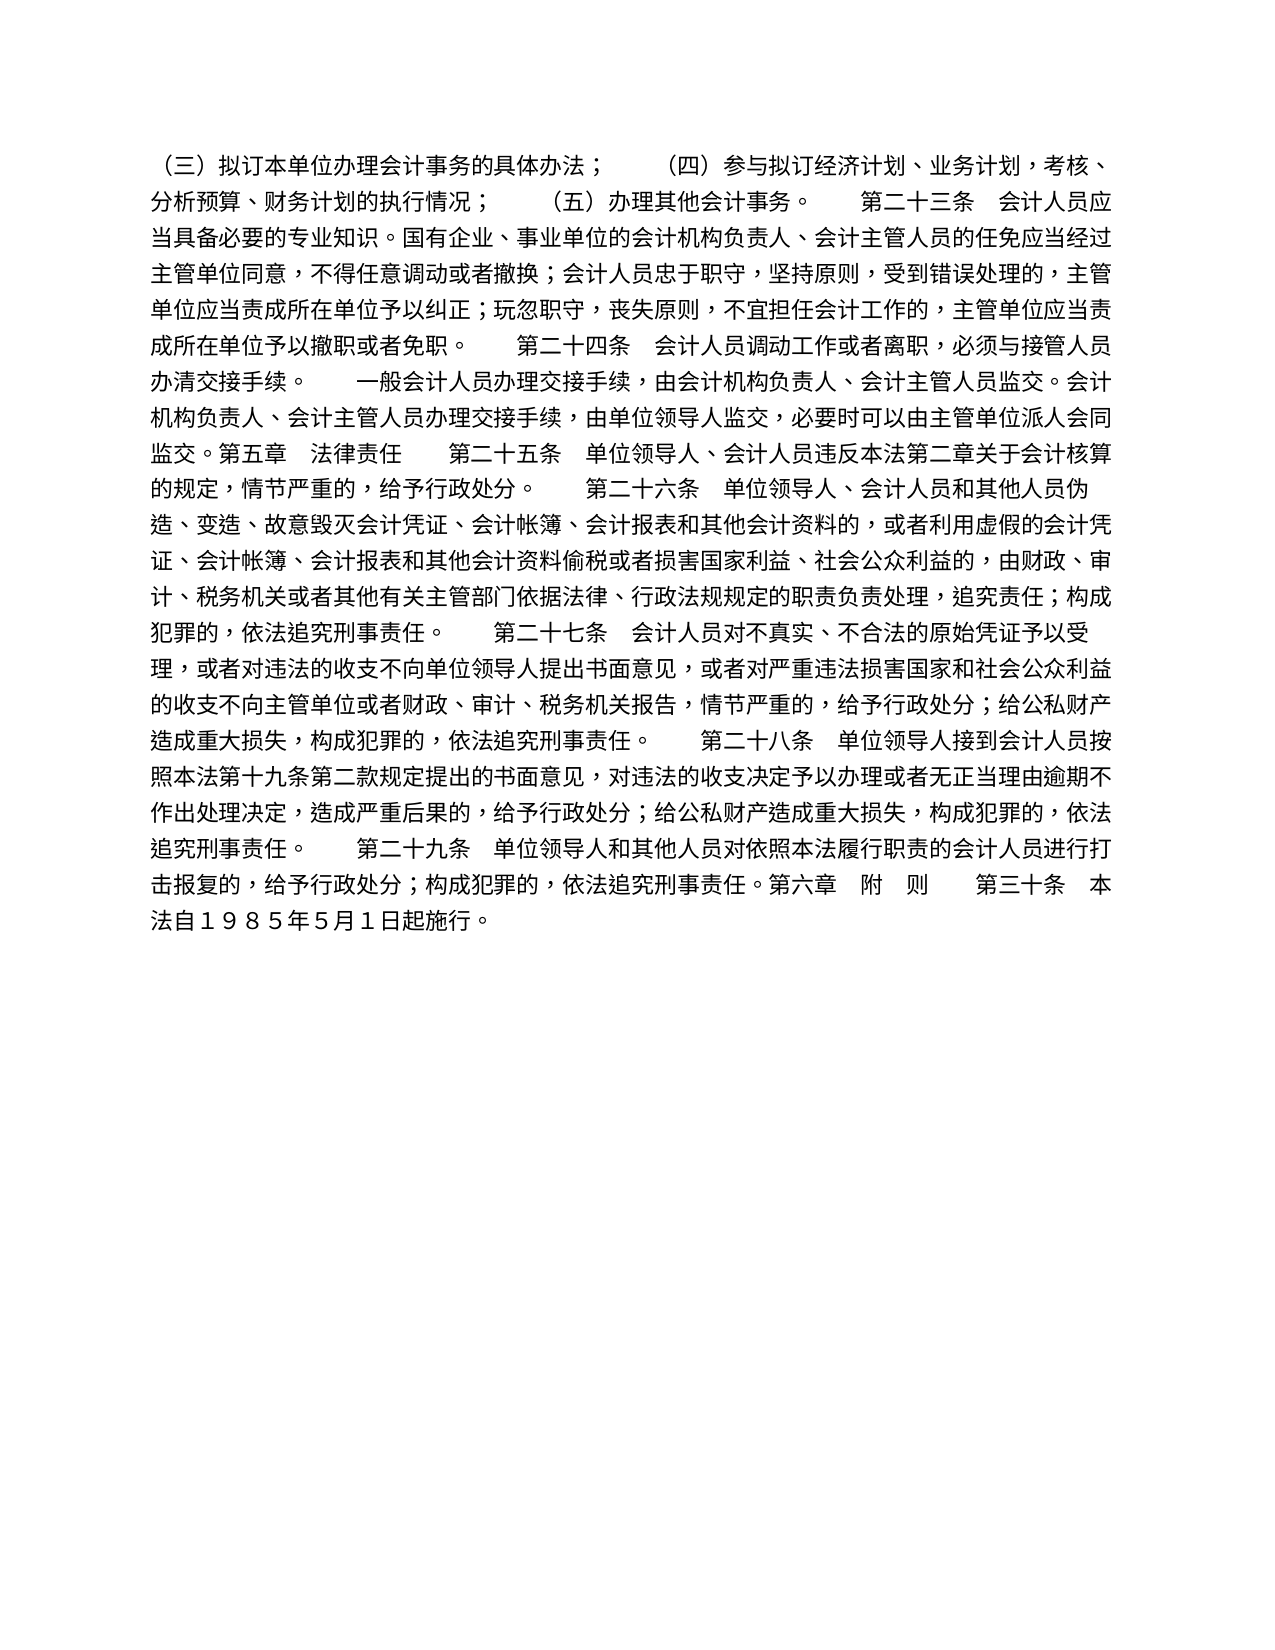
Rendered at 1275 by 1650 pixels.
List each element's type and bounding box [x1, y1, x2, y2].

text [150, 150, 1125, 936]
